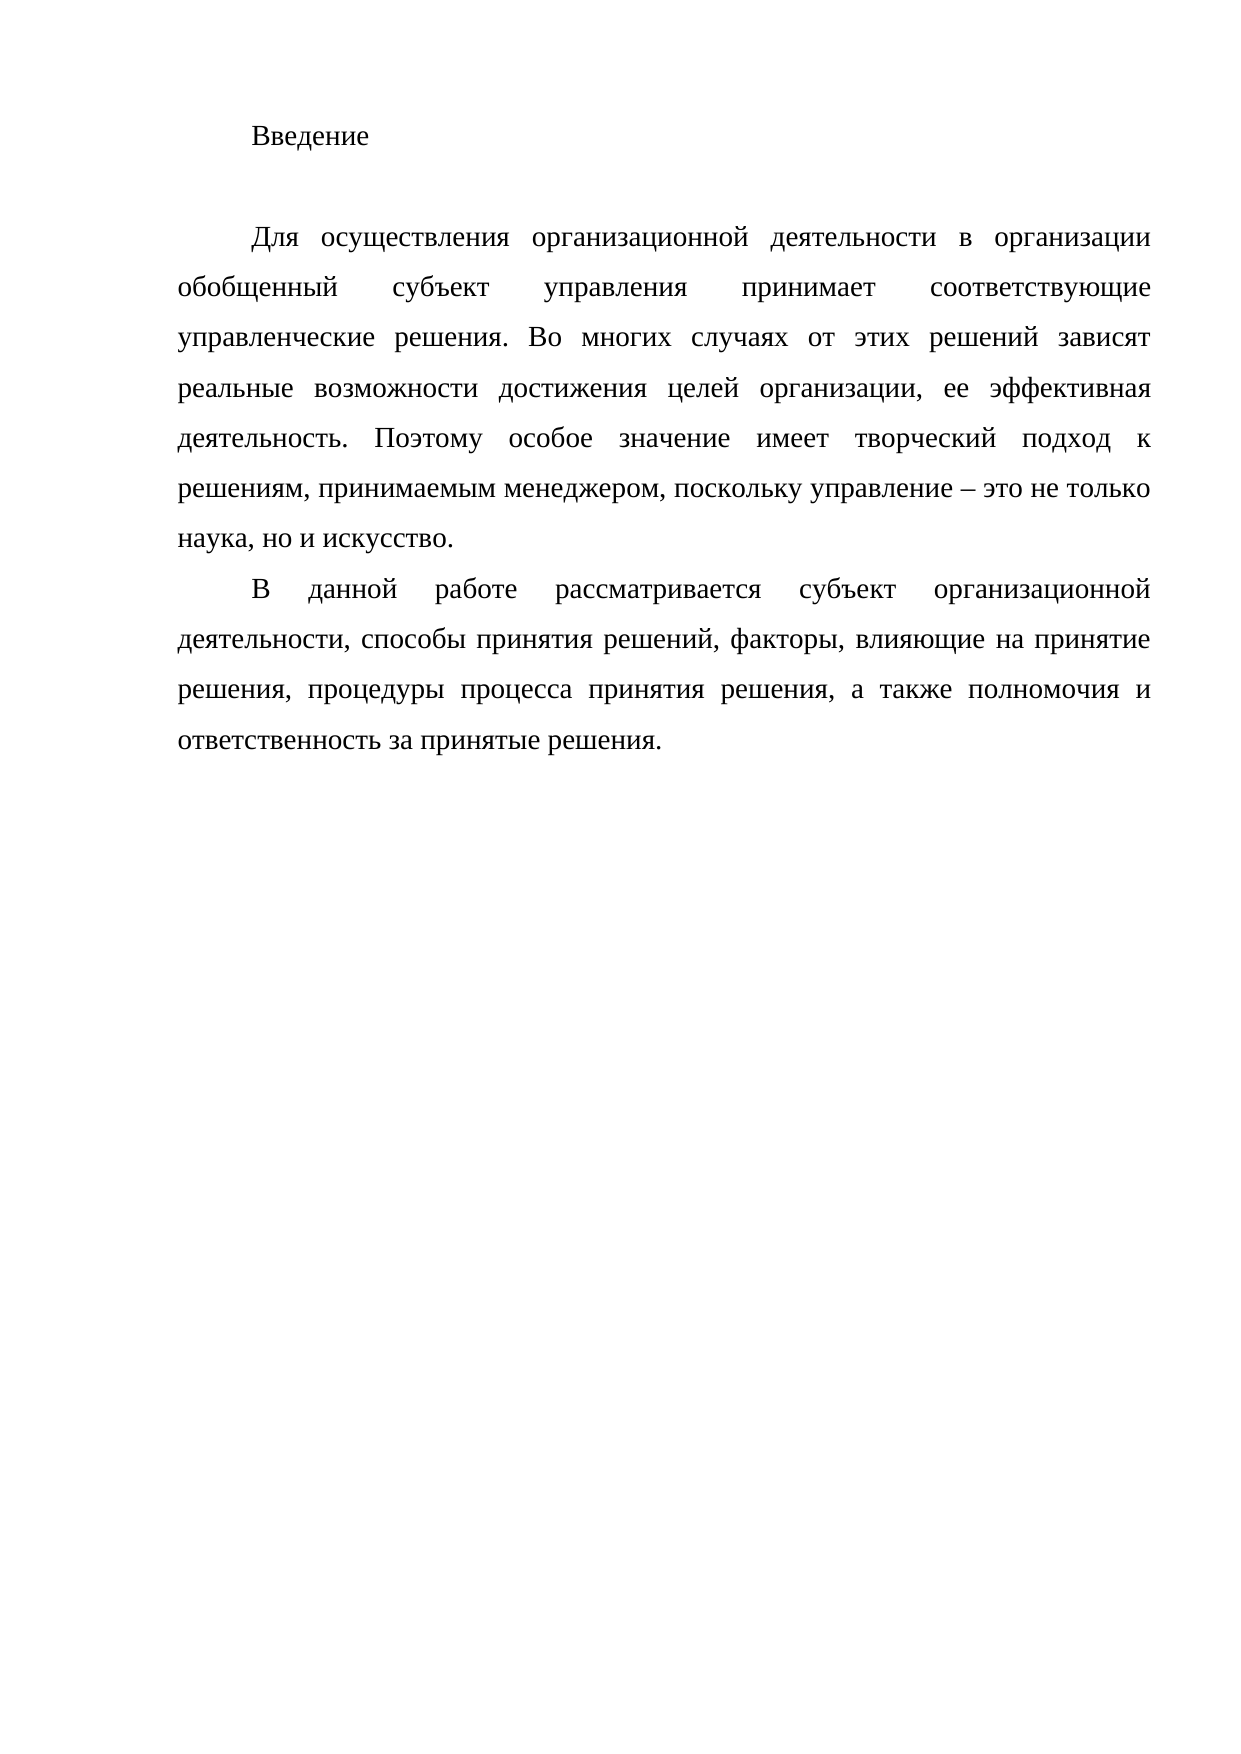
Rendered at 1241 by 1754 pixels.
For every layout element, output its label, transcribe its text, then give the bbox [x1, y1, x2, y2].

text Введение [177, 118, 1152, 152]
text Для осуществления организационной деятельности в организации обобщенный субъект управления принимает соответствующие управленческие решения. Во многих случаях от этих решений зависят реальные возможности достижения целей организации, ее эффективная деятельность. Поэтому особое значение имеет творческий подход к решениям, принимаемым менеджером, поскольку управление – это не только наука, но и искусство. [177, 219, 1152, 554]
text В данной работе рассматривается субъект организационной деятельности, способы принятия решений, факторы, влияющие на принятие решения, процедуры процесса принятия решения, а также полномочия и ответственность за принятые решения. [177, 571, 1152, 755]
